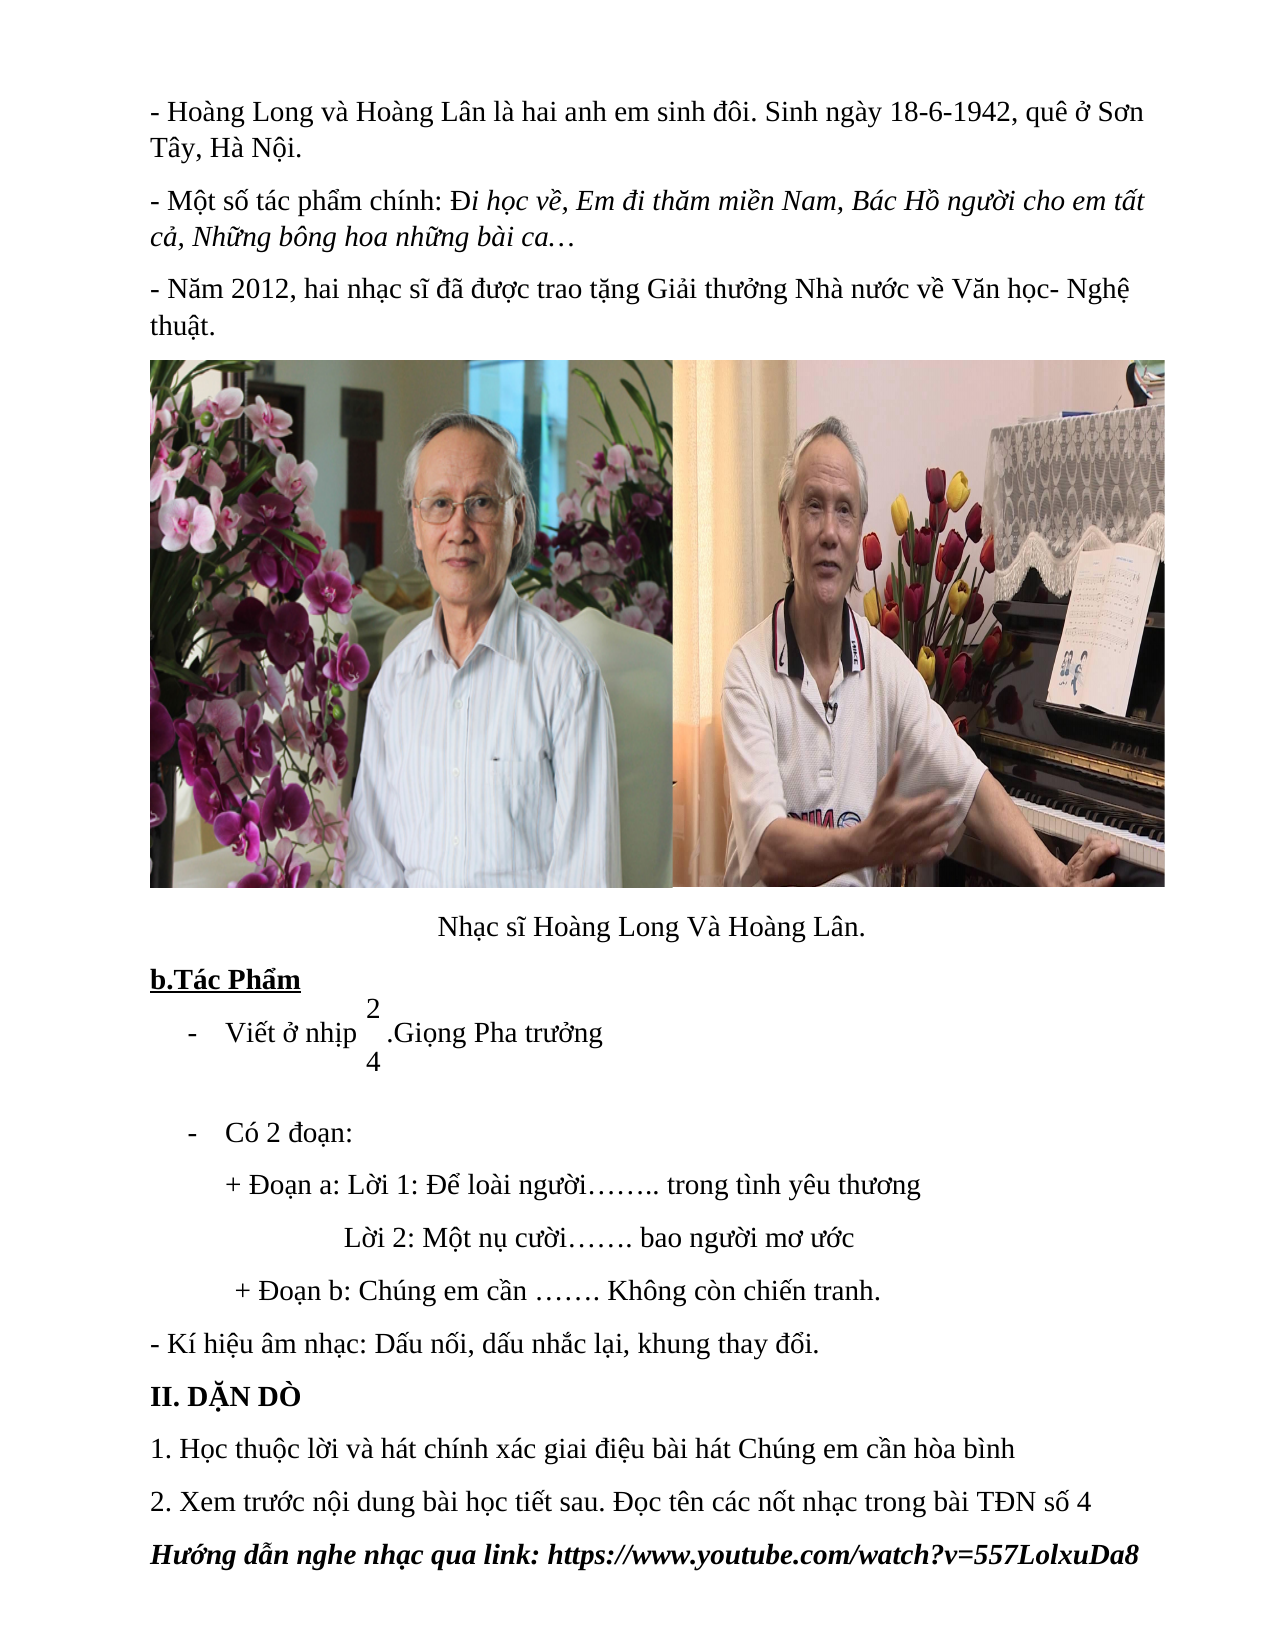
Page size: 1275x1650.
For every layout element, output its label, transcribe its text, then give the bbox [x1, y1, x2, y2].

text II. DẶN DÒ [150, 1379, 1153, 1412]
text - Một số tác phẩm chính: Đi học về, Em đi thăm miền Nam, Bác Hồ người cho em tất cả, Những bông hoa những bài ca… [150, 183, 1153, 252]
text + Đoạn b: Chúng em cần ……. Không còn chiến tranh. [234, 1273, 1153, 1307]
list Có 2 đoạn: [187, 1115, 1153, 1148]
text Lời 2: Một nụ cười……. bao người mơ ước [300, 1220, 1153, 1254]
list Viết ở nhịp .Giọng Pha trưởng [187, 1015, 1153, 1048]
text + Đoạn a: Lời 1: Để loài người…….. trong tình yêu thương [225, 1167, 1153, 1201]
text Nhạc sĩ Hoàng Long Và Hoàng Lân. [150, 909, 1153, 943]
text 2. Xem trước nội dung bài học tiết sau. Đọc tên các nốt nhạc trong bài TĐN số 4 [150, 1484, 1153, 1518]
text 1. Học thuộc lời và hát chính xác giai điệu bài hát Chúng em cần hòa bình [150, 1432, 1153, 1465]
text - Kí hiệu âm nhạc: Dấu nối, dấu nhắc lại, khung thay đổi. [150, 1326, 1153, 1359]
text - Năm 2012, hai nhạc sĩ đã được trao tặng Giải thưởng Nhà nước về Văn học- Nghệ thuật. [150, 272, 1153, 341]
text b.Tác Phẩm [150, 962, 1153, 996]
picture [150, 360, 1165, 888]
text Hướng dẫn nghe nhạc qua link: https://www.youtube.com/watch?v=557LolxuDa8 [150, 1537, 1153, 1571]
text - Hoàng Long và Hoàng Lân là hai anh em sinh đôi. Sinh ngày 18-6-1942, quê ở Sơn Tây, Hà Nội. [150, 94, 1153, 163]
